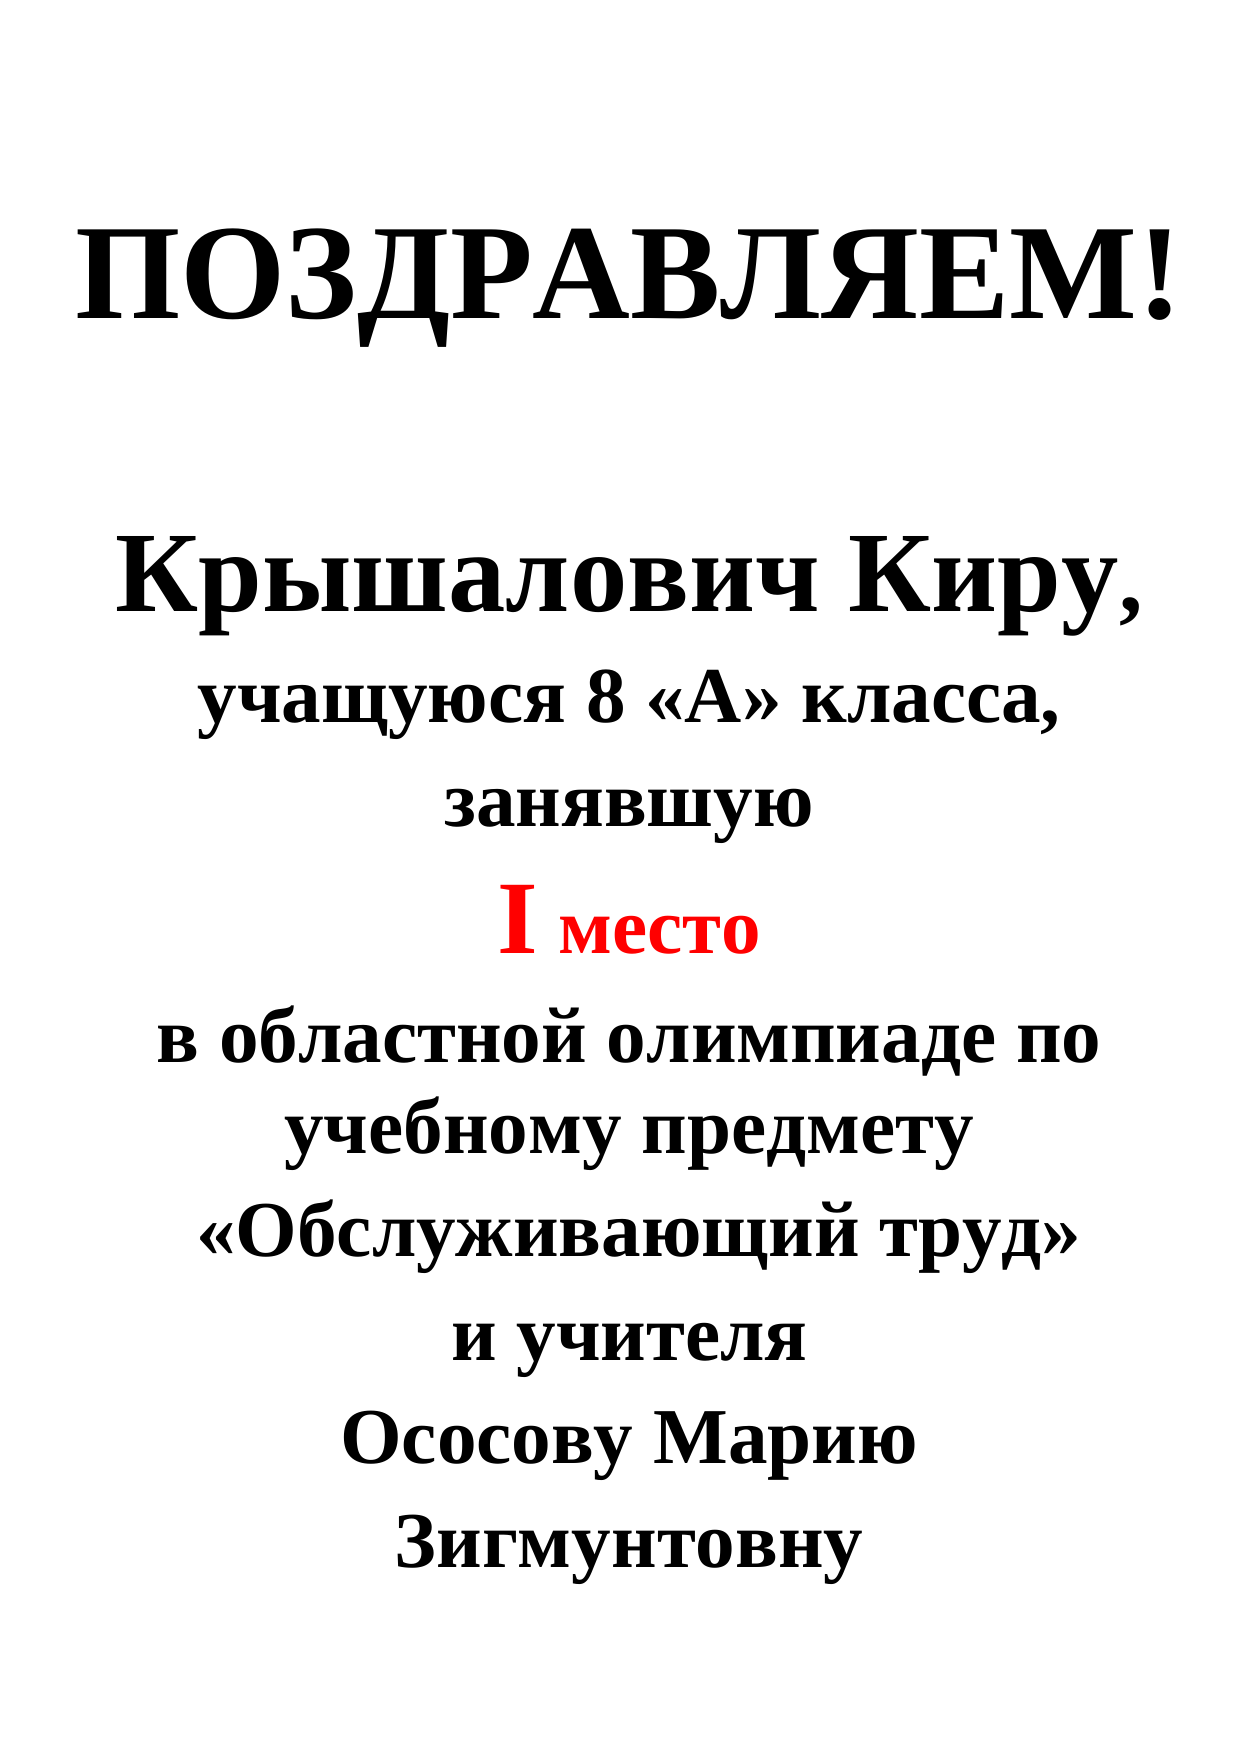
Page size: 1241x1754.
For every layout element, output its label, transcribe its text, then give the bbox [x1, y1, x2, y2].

text Зигмунтовну [59, 1494, 1199, 1585]
text «Обслуживающий труд» [59, 1183, 1199, 1274]
text занявшую [59, 752, 1199, 843]
text учащуюся 8 «А» класса, [59, 649, 1199, 740]
text ПОЗДРАВЛЯЕМ! [59, 192, 1199, 348]
text Ососову Марию [59, 1390, 1199, 1481]
text I место [59, 856, 1199, 976]
text в областной олимпиаде по учебному предмету [59, 988, 1199, 1171]
text и учителя [59, 1287, 1199, 1378]
text Крышалович Киру, [59, 505, 1199, 636]
